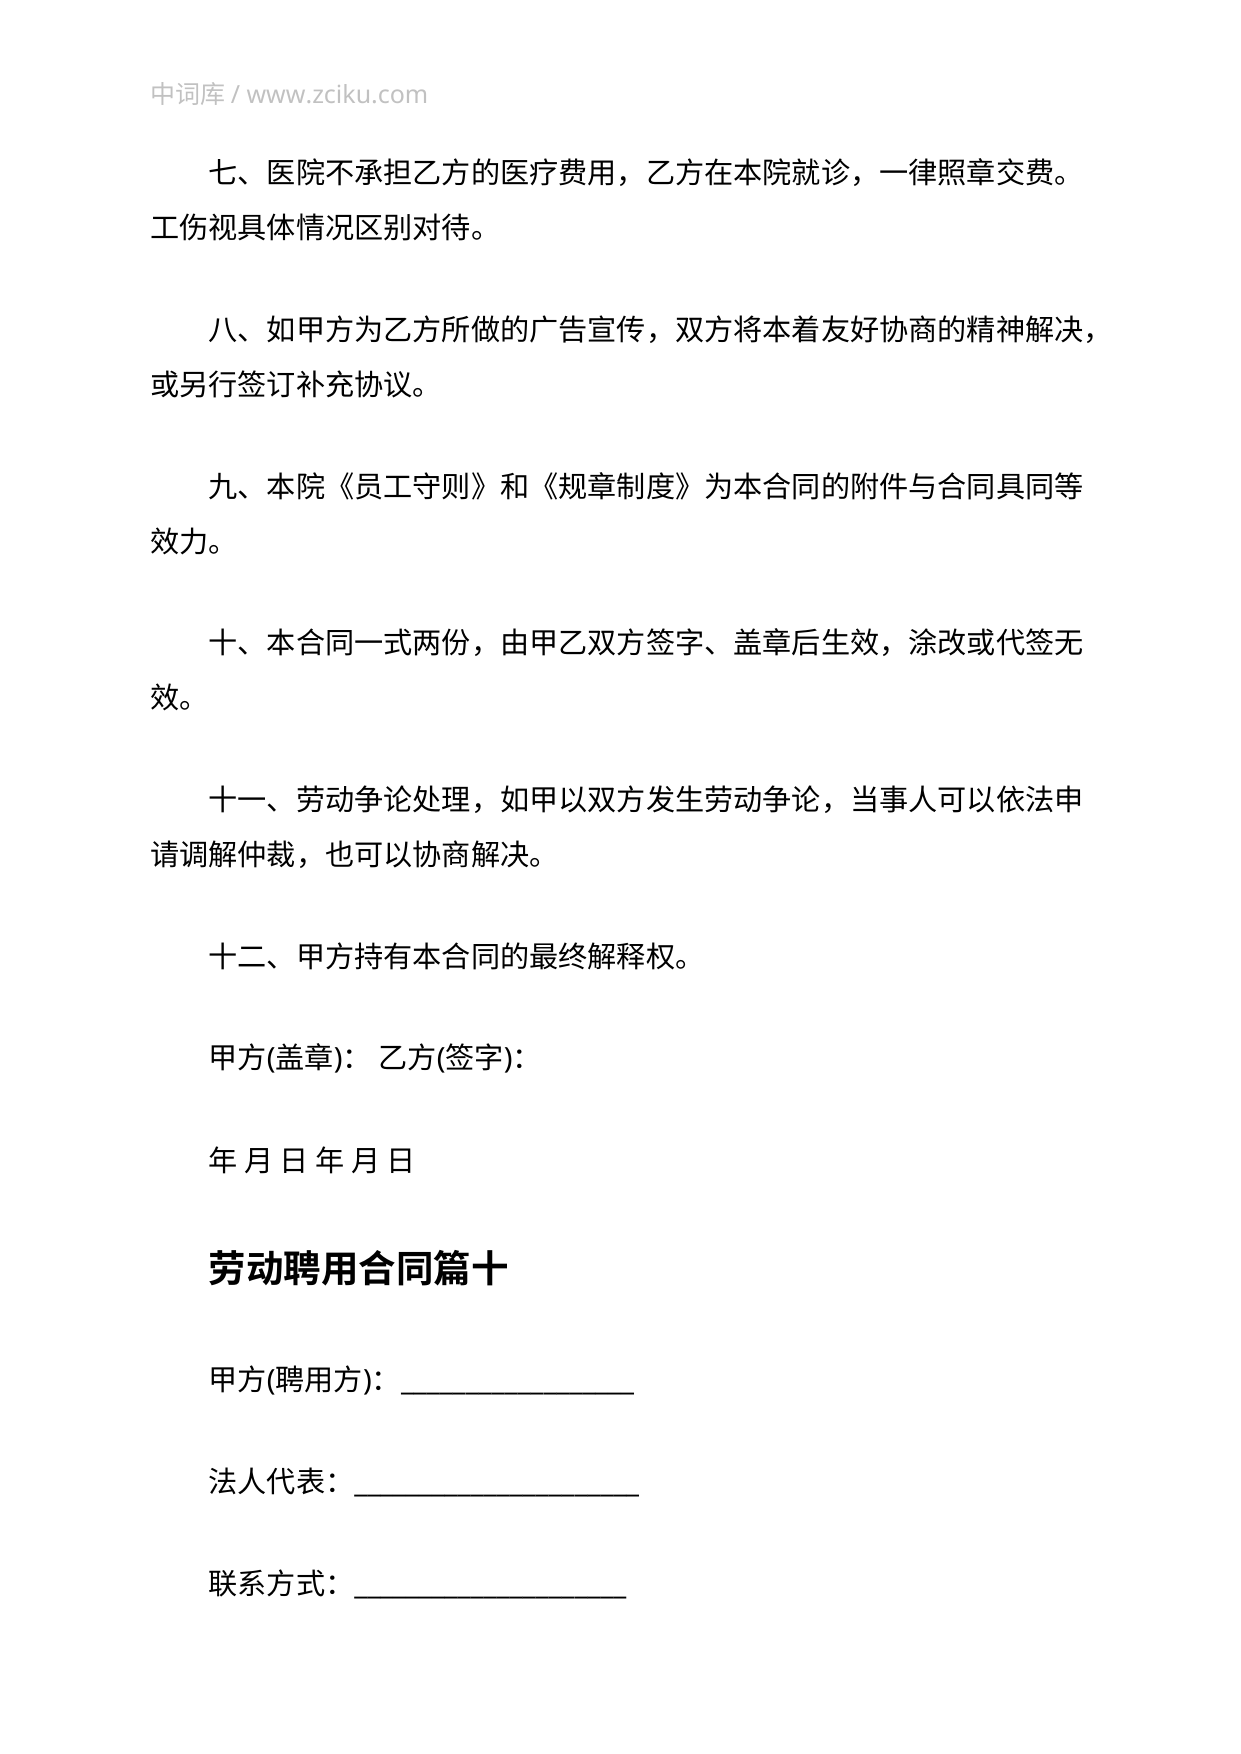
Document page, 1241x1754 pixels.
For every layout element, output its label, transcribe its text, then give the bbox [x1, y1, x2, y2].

text 十二、甲方持有本合同的最终解释权。 [150, 933, 1090, 976]
text 甲方(聘用方)：__________________ [150, 1356, 1090, 1399]
text 八、如甲方为乙方所做的广告宣传，双方将本着友好协商的精神解决，或另行签订补充协议。 [150, 307, 1090, 404]
text 七、医院不承担乙方的医疗费用，乙方在本院就诊，一律照章交费。工伤视具体情况区别对待。 [150, 150, 1090, 247]
text 十、本合同一式两份，由甲乙双方签字、盖章后生效，涂改或代签无效。 [150, 620, 1090, 717]
text 甲方(盖章)： 乙方(签字)： [150, 1035, 1090, 1077]
text 九、本院《员工守则》和《规章制度》为本合同的附件与合同具同等效力。 [150, 463, 1090, 561]
text 劳动聘用合同篇十 [150, 1239, 1090, 1293]
text 联系方式：_____________________ [150, 1560, 1090, 1603]
text 十一、劳动争论处理，如甲以双方发生劳动争论，当事人可以依法申请调解仲裁，也可以协商解决。 [150, 777, 1090, 874]
text 法人代表：______________________ [150, 1458, 1090, 1501]
text 年 月 日 年 月 日 [150, 1137, 1090, 1179]
